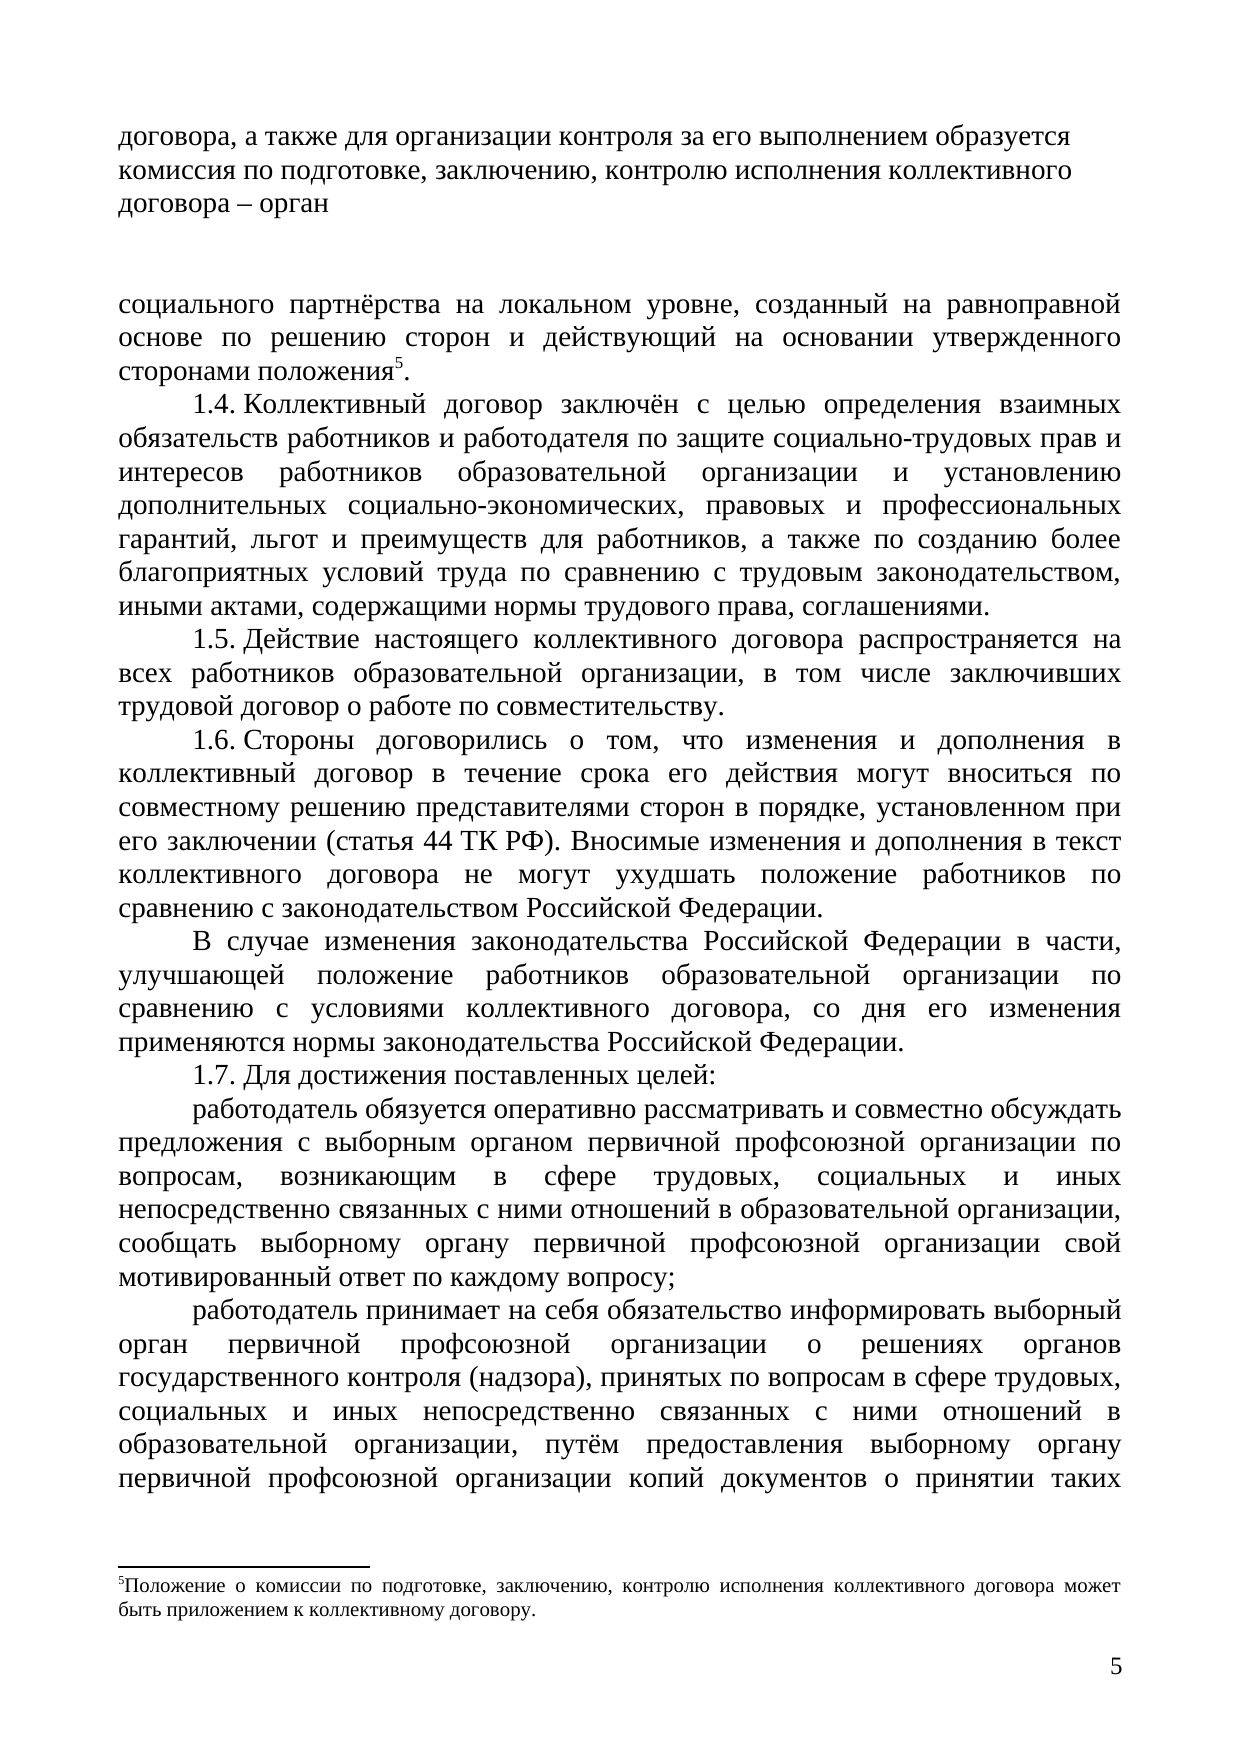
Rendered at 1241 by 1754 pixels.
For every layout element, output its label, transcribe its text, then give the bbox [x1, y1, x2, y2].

text социального партнёрства на локальном уровне, созданный на равноправной основе по решению сторон и действующий на основании утвержденного сторонами положения. [118, 286, 1122, 387]
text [118, 118, 1122, 219]
text В случае изменения законодательства Российской Федерации в части, улучшающей положение работников образовательной организации по сравнению с условиями коллективного договора, со дня его изменения применяются нормы законодательства Российской Федерации. [118, 923, 1122, 1057]
text 1.6. Стороны договорились о том, что изменения и дополнения в коллективный договор в течение срока его действия могут вноситься по совместному решению представителями сторон в порядке, установленном при его заключении (статья 44 ТК РФ). Вносимые изменения и дополнения в текст коллективного договора не могут ухудшать положение работников по сравнению с законодательством Российской Федерации. [118, 722, 1122, 923]
text 1.5. Действие настоящего коллективного договора распространяется на всех работников образовательной организации, в том числе заключивших трудовой договор о работе по совместительству. [118, 621, 1122, 722]
text 1.7. Для достижения поставленных целей: [118, 1057, 1122, 1091]
text 1.4. Коллективный договор заключён с целью определения взаимных обязательств работников и работодателя по защите социально-трудовых прав и интересов работников образовательной организации и установлению дополнительных социально-экономических, правовых и профессиональных гарантий, льгот и преимуществ для работников, а также по созданию более благоприятных условий труда по сравнению с трудовым законодательством, иными актами, содержащими нормы трудового права, соглашениями. [118, 387, 1122, 621]
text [118, 1292, 1122, 1493]
text работодатель обязуется оперативно рассматривать и совместно обсуждать предложения с выборным органом первичной профсоюзной организации по вопросам, возникающим в сфере трудовых, социальных и иных непосредственно связанных с ними отношений в образовательной организации, сообщать выборному органу первичной профсоюзной организации свой мотивированный ответ по каждому вопросу; [118, 1091, 1122, 1292]
